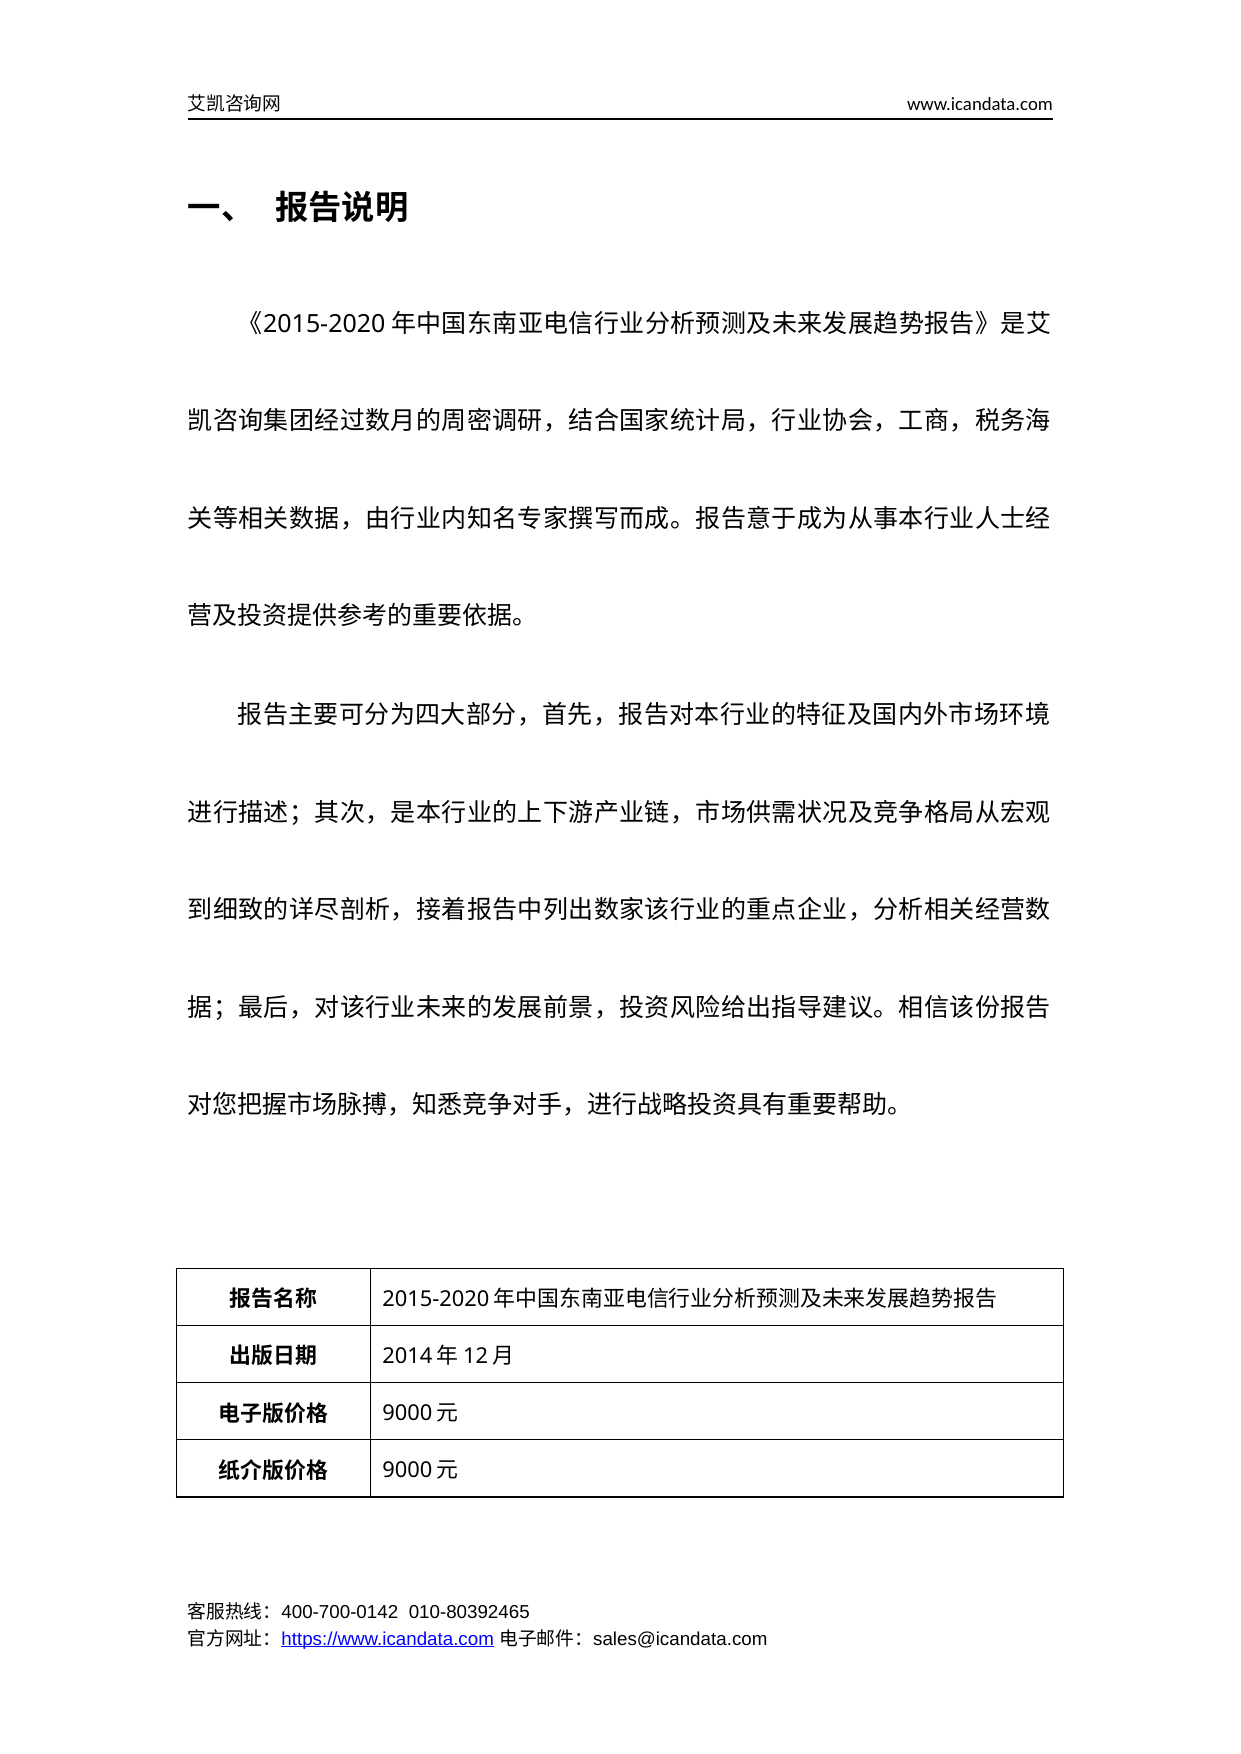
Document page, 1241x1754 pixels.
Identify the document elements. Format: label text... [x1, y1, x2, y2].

table_cell 纸介版价格 [177, 1440, 370, 1496]
table_cell 2014年12月 [371, 1326, 1063, 1382]
text 报告主要可分为四大部分，首先，报告对本行业的特征及国内外市场环境进行描述；其次，是本行业的上下游产业链，市场供需状况及竞争格局从宏观到细致的详尽剖析，接着报告中列出数家该行业的重点企业，分析相关经营数据；最后，对该行业未来的发展前景，投资风险给出指导建议。相信该份报告对您把握市场脉搏，知悉竞争对手，进行战略投资具有重要帮助。 [187, 681, 1053, 1136]
table_header 2015-2020年中国东南亚电信行业分析预测及未来发展趋势报告 [371, 1269, 1063, 1325]
table_header 报告名称 [177, 1269, 370, 1325]
table_cell 电子版价格 [177, 1383, 370, 1439]
table_cell 出版日期 [177, 1326, 370, 1382]
subtitle 报告说明 [187, 172, 1053, 237]
table_cell 9000元 [371, 1440, 1063, 1496]
table_cell 9000元 [371, 1383, 1063, 1439]
text 《2015-2020年中国东南亚电信行业分析预测及未来发展趋势报告》是艾凯咨询集团经过数月的周密调研，结合国家统计局，行业协会，工商，税务海关等相关数据，由行业内知名专家撰写而成。报告意于成为从事本行业人士经营及投资提供参考的重要依据。 [187, 289, 1053, 646]
